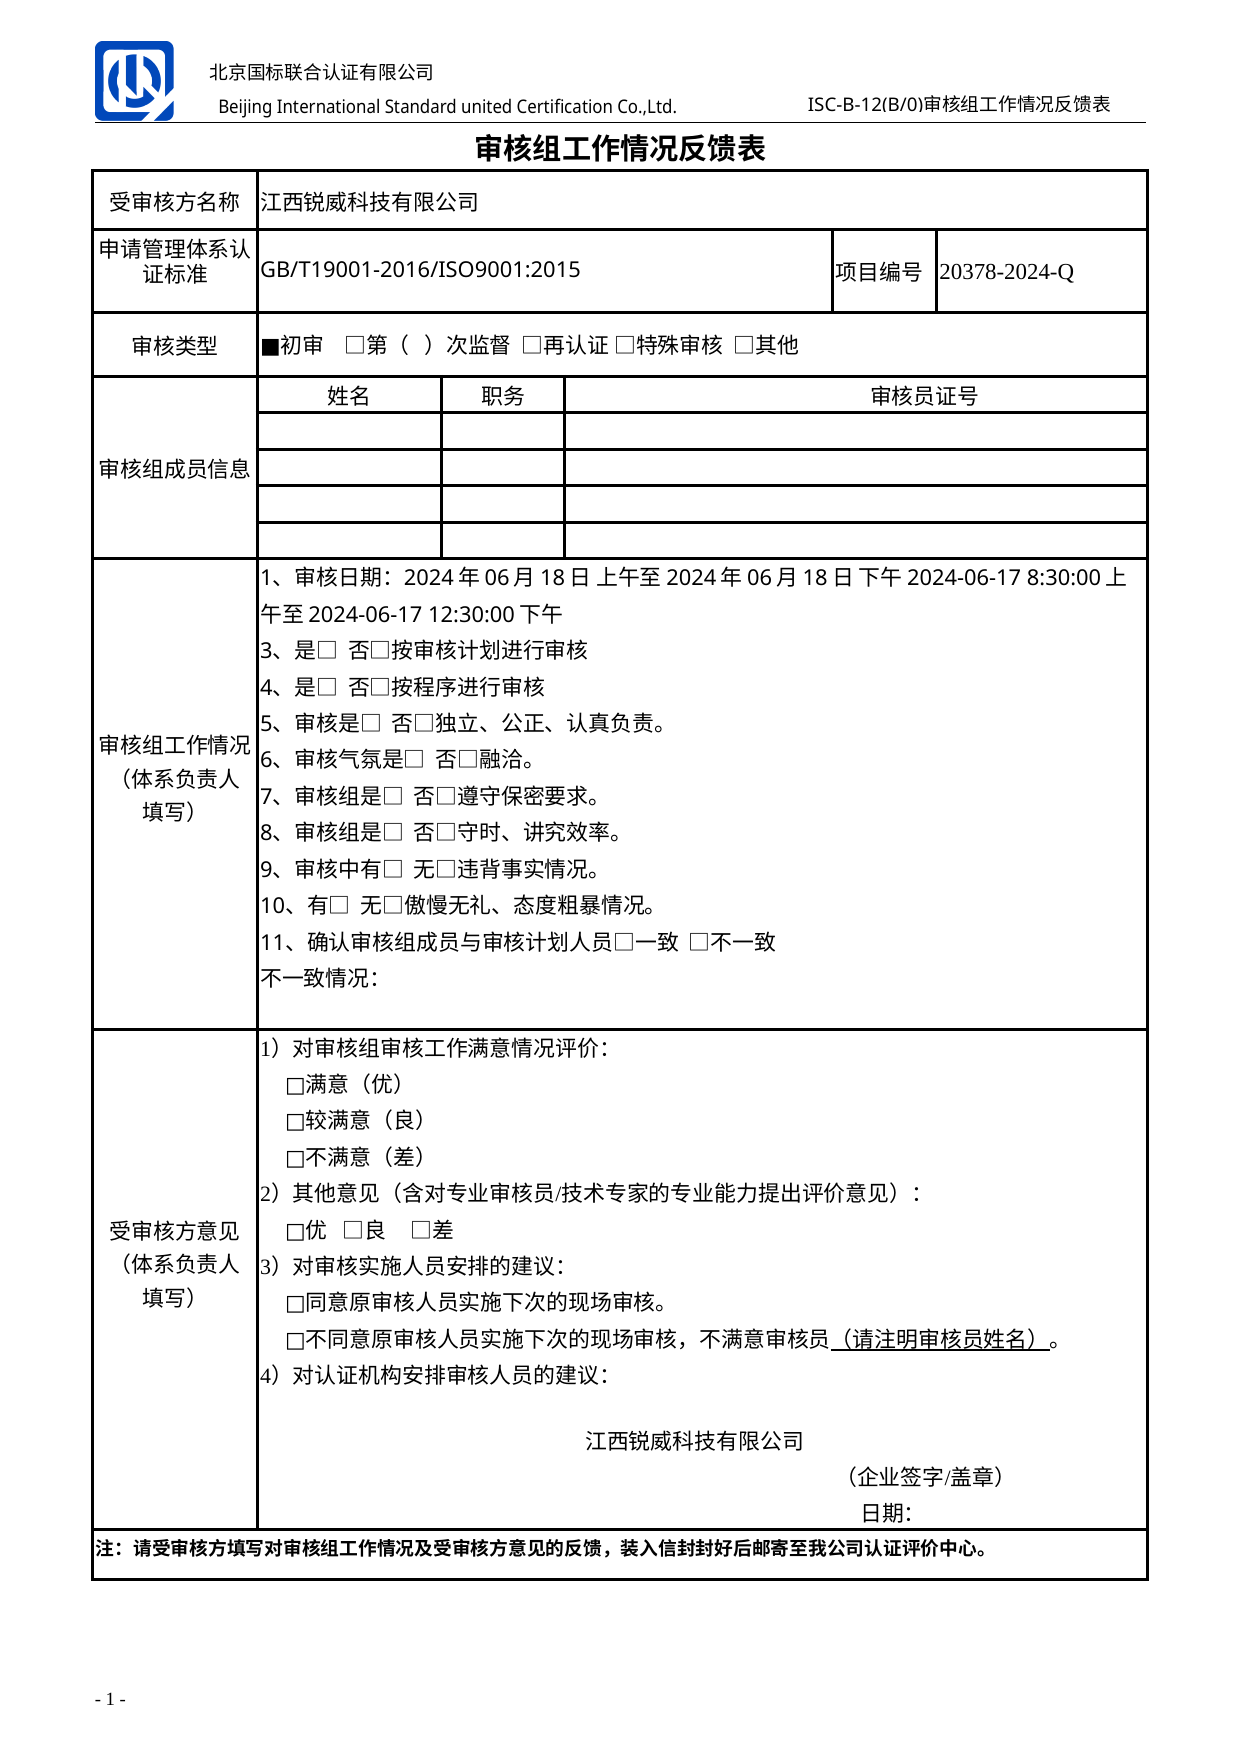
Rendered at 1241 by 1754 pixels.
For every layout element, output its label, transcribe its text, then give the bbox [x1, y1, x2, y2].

table_cell [566, 524, 1146, 557]
picture [95, 41, 174, 121]
table_cell 审核组成员信息 [94, 378, 256, 557]
table_cell [259, 414, 440, 448]
table_cell 姓名 [259, 378, 440, 411]
table_cell 1、审核日期：2024年06月18日 上午至2024年06月18日 下午2024-06-17 8:30:00上午至2024-06-17 12:30:00下午 3、是□ 否□按审核计划进行审核 4、是□ 否□按程序进行审核 5、审核是□ 否□独立、公正、认真负责。 6、审核气氛是□ 否□融洽。 7、审核组是□ 否□遵守保密要求。 8、审核组是□ 否□守时、讲究效率。 9、审核中有□ 无□违背事实情况。 10、有□ 无□傲慢无礼、态度粗暴情况。 11、确认审核组成员与审核计划人员□一致 □不一致 不一致情况： [259, 560, 1146, 1027]
table_cell [443, 487, 563, 521]
table_cell 申请管理体系认证标准 [94, 231, 256, 311]
table_cell [259, 451, 440, 484]
table_cell [566, 414, 1146, 448]
table_cell [566, 487, 1146, 521]
table_cell 项目编号 [834, 231, 935, 311]
table_header 受审核方名称 [94, 172, 256, 228]
table_cell 审核组工作情况（体系负责人 填写） [94, 560, 256, 1027]
table_cell 职务 [443, 378, 563, 411]
table_cell 20378-2024-Q [938, 231, 1146, 311]
table_cell [443, 414, 563, 448]
table_cell 注：请受审核方填写对审核组工作情况及受审核方意见的反馈，装入信封封好后邮寄至我公司认证评价中心。 [94, 1531, 1146, 1577]
table_cell GB/T19001-2016/ISO9001:2015 [259, 231, 831, 311]
text 审核组工作情况反馈表 [94, 123, 1146, 169]
table_cell ■初审 □第（ ）次监督 □再认证 □特殊审核 □其他 [259, 314, 1146, 375]
table_cell [566, 451, 1146, 484]
table_cell [443, 451, 563, 484]
table_cell 1）对审核组审核工作满意情况评价： □满意（优） □较满意（良） □不满意（差） 2）其他意见（含对专业审核员/技术专家的专业能力提出评价意见）： □优 □良 □差 3）对审核实施人员安排的建议： □同意原审核人员实施下次的现场审核。 □不同意原审核人员实施下次的现场审核，不满意审核员（请注明审核员姓名）。 4）对认证机构安排审核人员的建议： 江西锐威科技有限公司 （企业签字/盖章） 日期： [259, 1031, 1146, 1528]
table_cell 审核类型 [94, 314, 256, 375]
table_cell [443, 524, 563, 557]
table_header 江西锐威科技有限公司 [259, 172, 1146, 228]
table_cell 审核员证号 [566, 378, 1146, 411]
table_cell 受审核方意见（体系负责人 填写） [94, 1031, 256, 1528]
table_cell [259, 524, 440, 557]
table_cell [259, 487, 440, 521]
